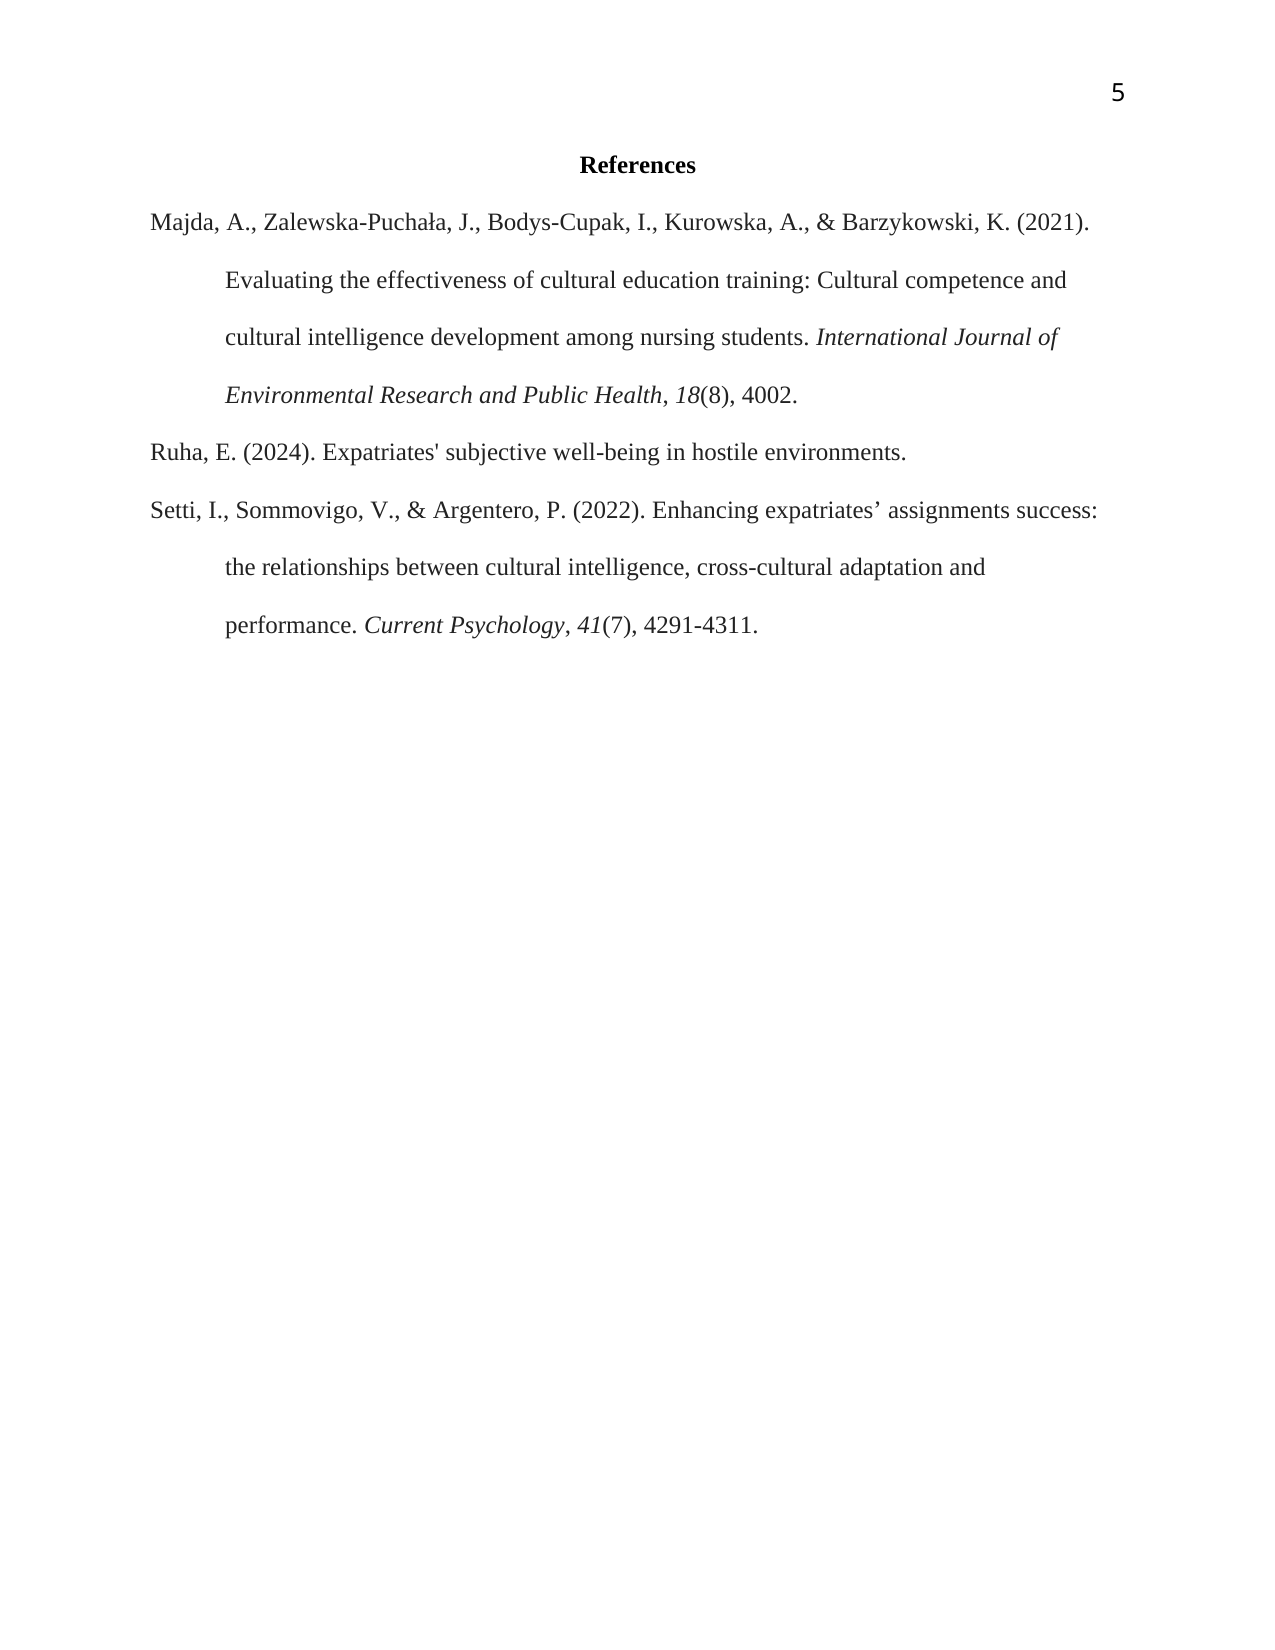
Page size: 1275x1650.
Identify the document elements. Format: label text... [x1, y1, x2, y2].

text Setti, I., Sommovigo, V., & Argentero, P. (2022). Enhancing expatriates’ assignments success: the relationships between cultural intelligence, cross-cultural adaptation and performance. Current Psychology, 41(7), 4291-4311. [150, 495, 1125, 639]
text References [150, 150, 1125, 179]
text Ruha, E. (2024). Expatriates' subjective well-being in hostile environments. [150, 437, 1125, 466]
text Majda, A., Zalewska-Puchała, J., Bodys-Cupak, I., Kurowska, A., & Barzykowski, K. (2021). Evaluating the effectiveness of cultural education training: Cultural competence and cultural intelligence development among nursing students. International Journal of Environmental Research and Public Health, 18(8), 4002. [150, 207, 1125, 409]
